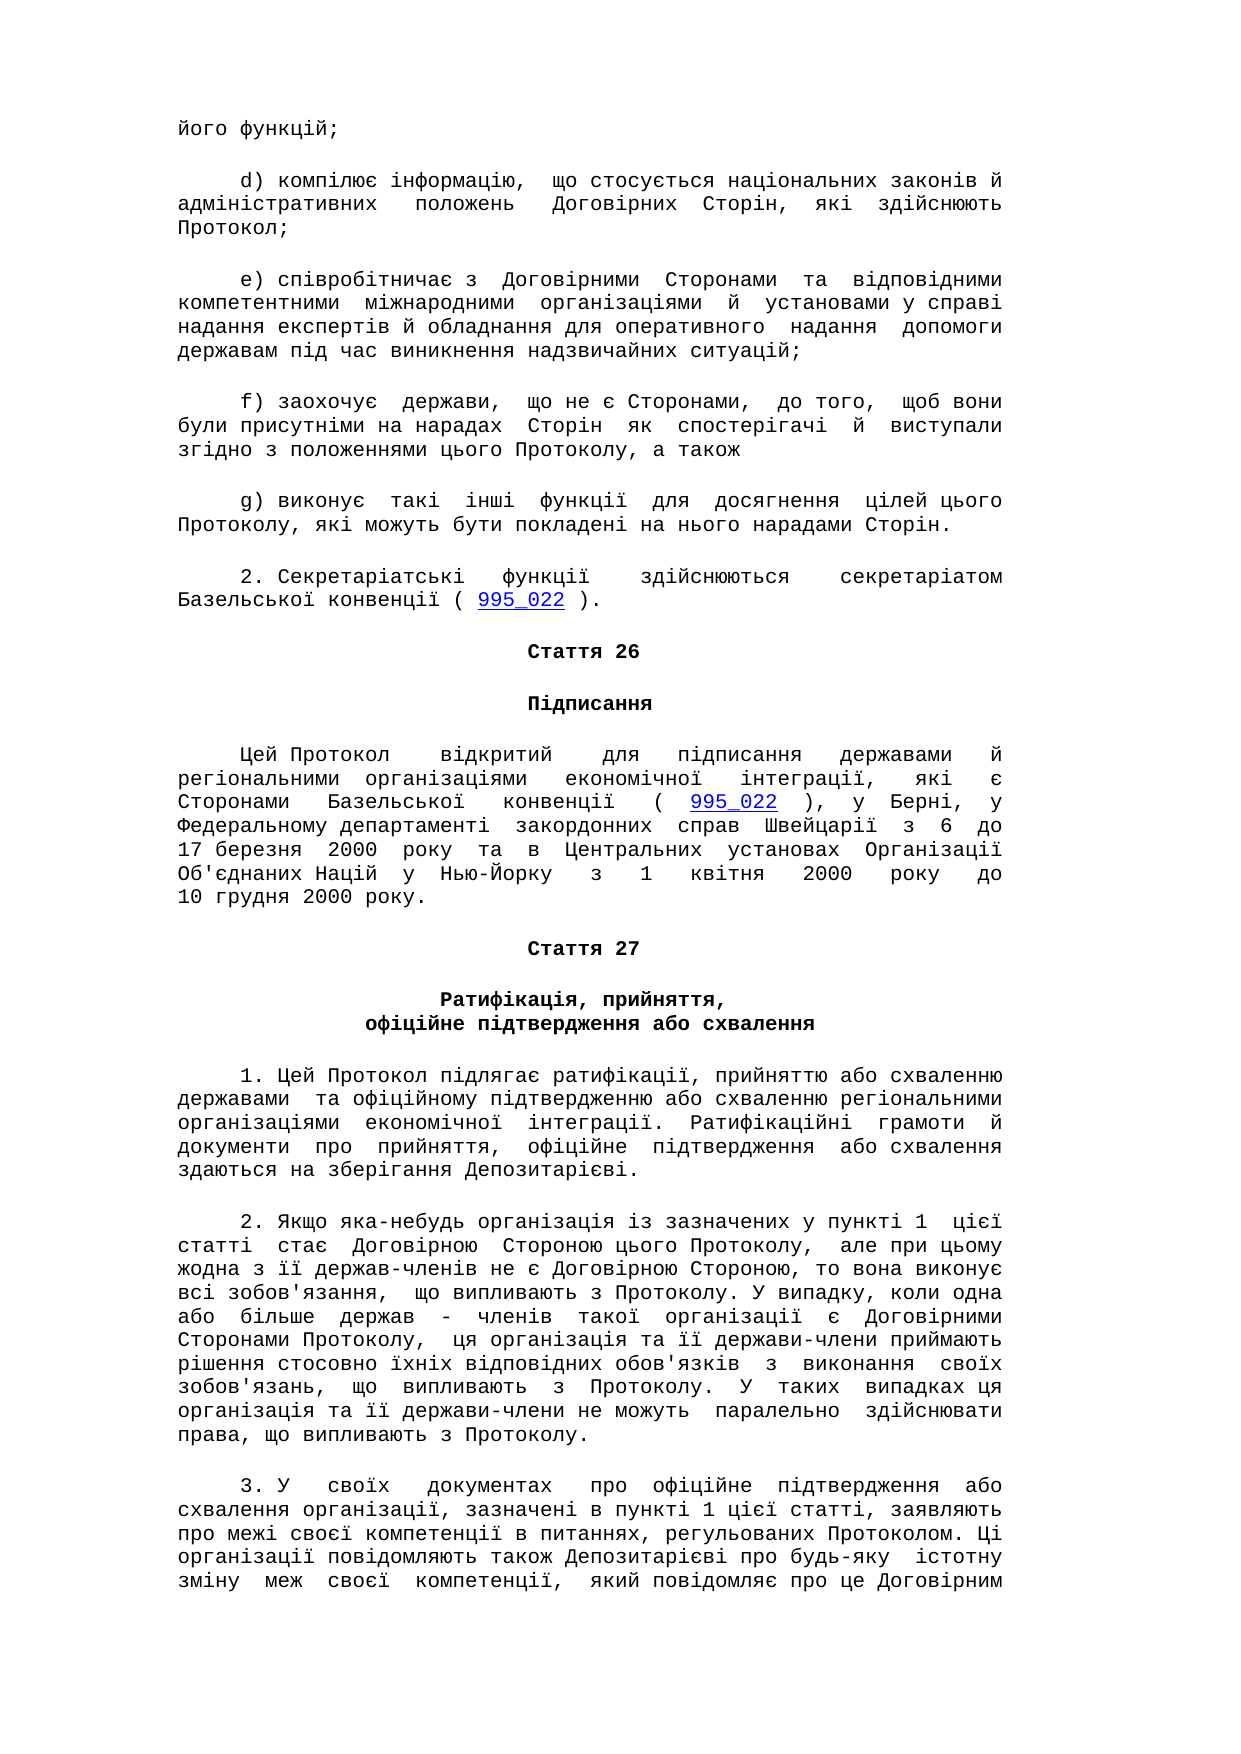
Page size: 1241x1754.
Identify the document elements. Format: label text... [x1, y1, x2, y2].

text 1. Цей Протокол підлягає ратифікації, прийняттю або схваленню державами та офіційному підтвердженню або схваленню регіональними організаціями економічної інтеграції. Ратифікаційні грамоти й документи про прийняття, офіційне підтвердження або схвалення здаються на зберігання Депозитарієві. [177, 1065, 1152, 1211]
text Стаття 27 [177, 938, 1152, 989]
text Стаття 26 [177, 641, 1152, 693]
text g) виконує такі інші функції для досягнення цілей цього Протоколу, які можуть бути покладені на нього нарадами Сторін. [177, 490, 1152, 566]
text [177, 118, 1152, 170]
text 2. Секретаріатські функції здійснюються секретаріатом Базельської конвенції ( 995_022 ). [177, 566, 1152, 641]
text d) компілює інформацію, що стосується національних законів й адміністративних положень Договірних Сторін, які здійснюють Протокол; [177, 170, 1152, 269]
text Підписання [177, 693, 1152, 744]
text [177, 1476, 1152, 1594]
text f) заохочує держави, що не є Сторонами, до того, щоб вони були присутніми на нарадах Сторін як спостерігачі й виступали згідно з положеннями цього Протоколу, а також [177, 391, 1152, 490]
text Ратифікація, прийняття, офіційне підтвердження або схвалення [177, 989, 1152, 1065]
text 2. Якщо яка-небудь організація із зазначених у пункті 1 цієї статті стає Договірною Стороною цього Протоколу, але при цьому жодна з її держав-членів не є Договірною Стороною, то вона виконує всі зобов'язання, що випливають з Протоколу. У випадку, коли одна або більше держав - членів такої організації є Договірними Сторонами Протоколу, ця організація та її держави-члени приймають рішення стосовно їхніх відповідних обов'язків з виконання своїх зобов'язань, що випливають з Протоколу. У таких випадках ця організація та її держави-члени не можуть паралельно здійснювати права, що випливають з Протоколу. [177, 1211, 1152, 1476]
text Цей Протокол відкритий для підписання державами й регіональними організаціями економічної інтеграції, які є Сторонами Базельської конвенції ( 995_022 ), у Берні, у Федеральному департаменті закордонних справ Швейцарії з 6 до 17 березня 2000 року та в Центральних установах Організації Об'єднаних Націй у Нью-Йорку з 1 квітня 2000 року до 10 грудня 2000 року. [177, 744, 1152, 938]
text e) співробітничає з Договірними Сторонами та відповідними компетентними міжнародними організаціями й установами у справі надання експертів й обладнання для оперативного надання допомоги державам під час виникнення надзвичайних ситуацій; [177, 269, 1152, 391]
